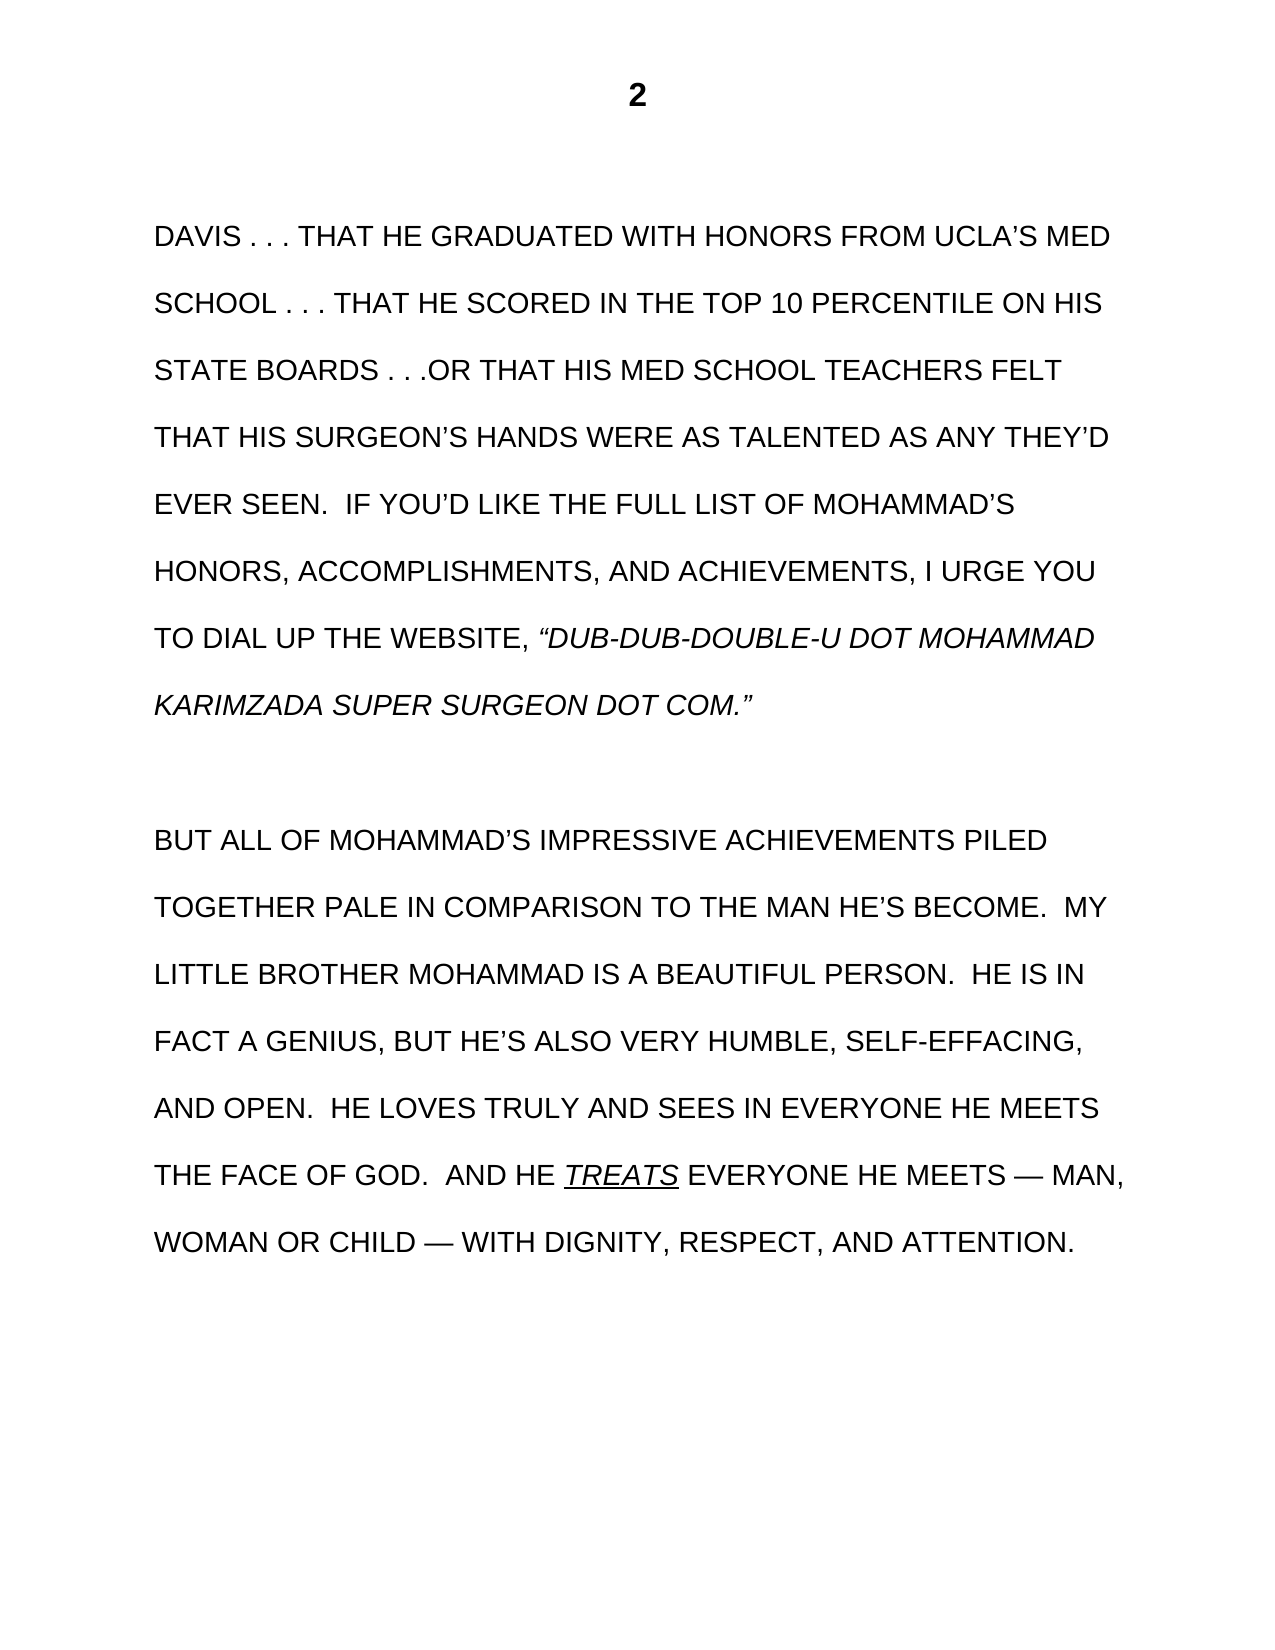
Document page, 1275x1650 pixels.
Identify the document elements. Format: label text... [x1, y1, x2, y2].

text but all OF MOHAMMAD’S IMPRESSIVE achievements PILED TOGETHER pale in comparison to the man he’s become. my little brother mohammad is a beautiful person. he is in fact a genius, but he’s ALSO very humble, self-effacing, and open. he loves truly and sees in everyone he meets the face of god. and he treats everyone he meets — man, woman or child — with dignity, respect, and attention. [154, 822, 1125, 1258]
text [154, 219, 1125, 722]
